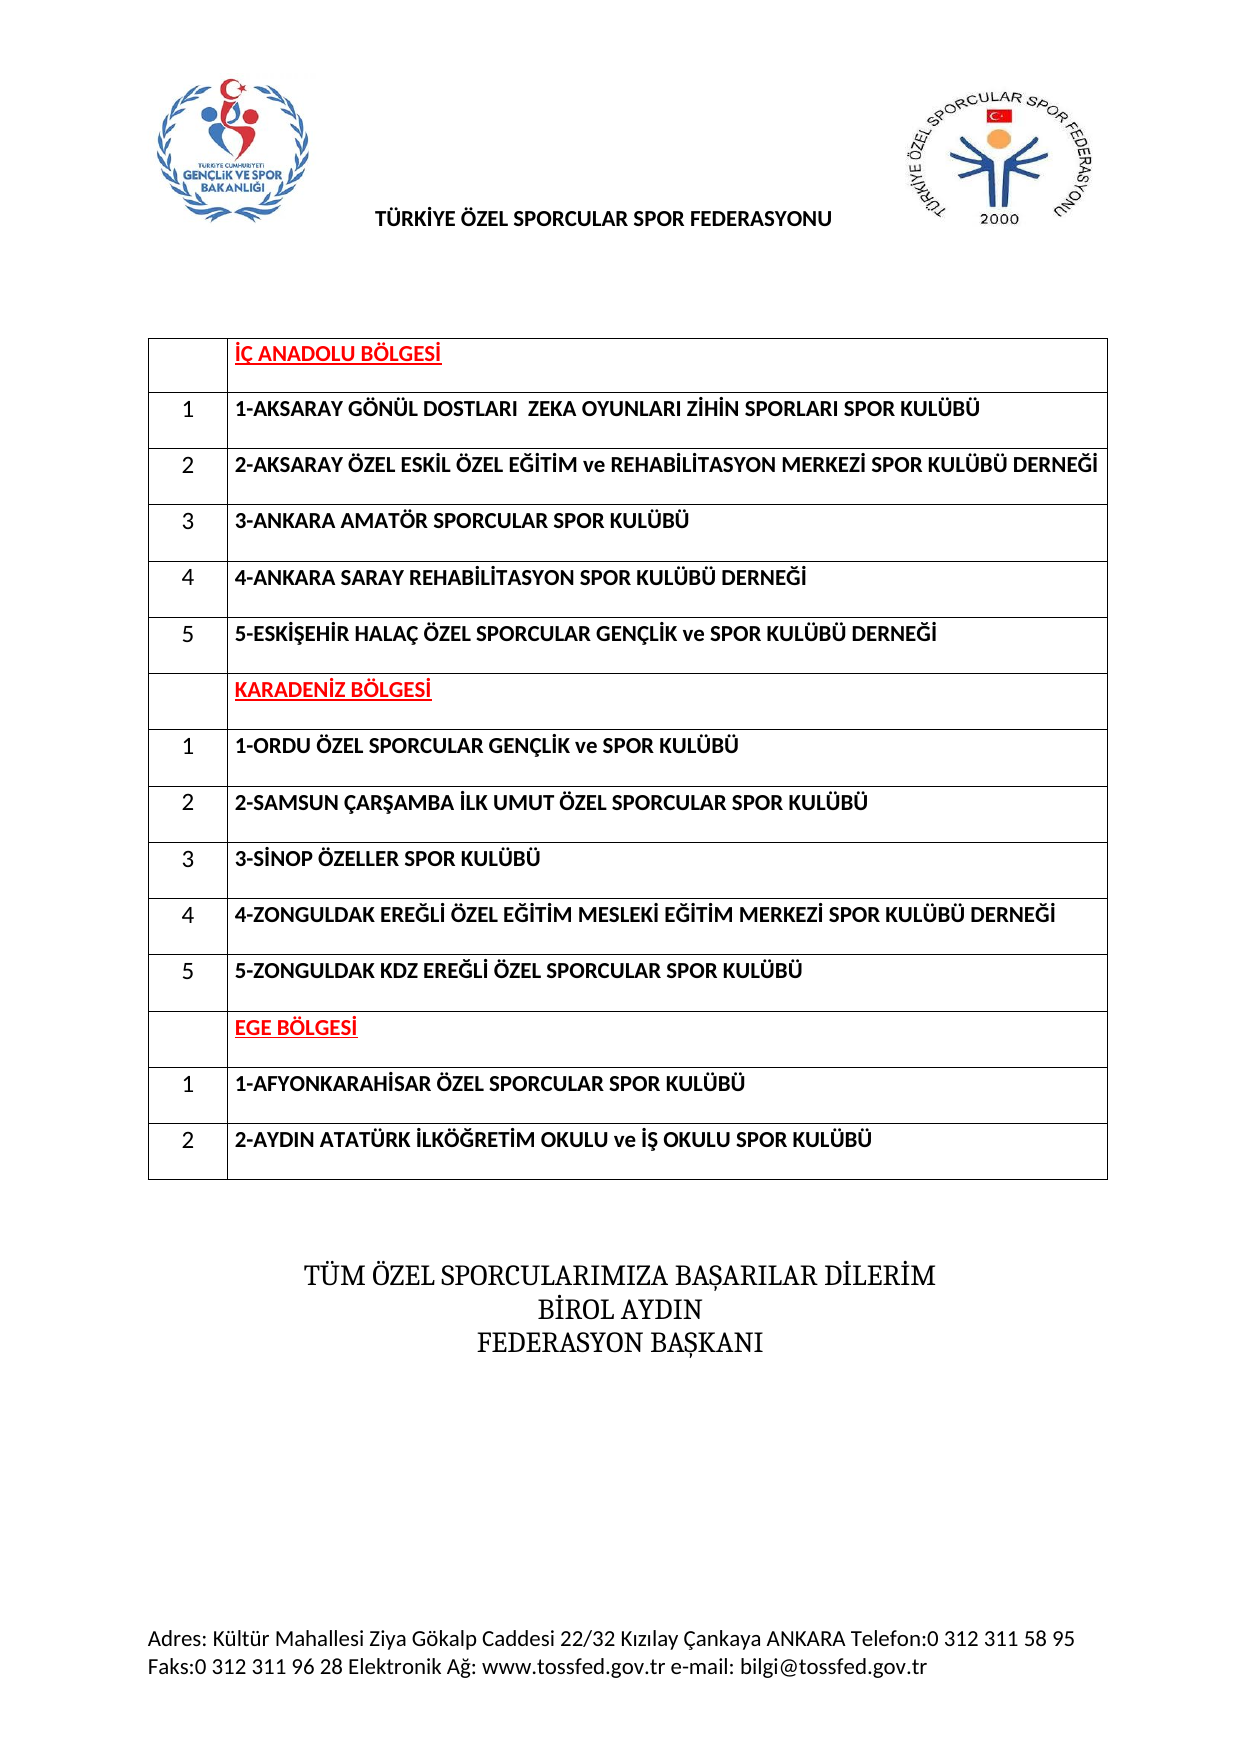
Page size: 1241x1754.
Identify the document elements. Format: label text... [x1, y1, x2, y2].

table_cell 3-SİNOP ÖZELLER SPOR KULÜBÜ [228, 843, 1107, 898]
table_cell 2-AYDIN ATATÜRK İLKÖĞRETİM OKULU ve İŞ OKULU SPOR KULÜBÜ [228, 1124, 1107, 1179]
table_cell 1 [149, 1068, 227, 1123]
table_cell 2-SAMSUN ÇARŞAMBA İLK UMUT ÖZEL SPORCULAR SPOR KULÜBÜ [228, 787, 1107, 842]
table_cell 3-ANKARA AMATÖR SPORCULAR SPOR KULÜBÜ [228, 505, 1107, 561]
table_cell 5 [149, 955, 227, 1011]
table_header İÇ ANADOLU BÖLGESİ [228, 339, 1107, 392]
table_cell 3 [149, 505, 227, 561]
picture [147, 73, 318, 227]
table_cell 1 [149, 393, 227, 448]
table_cell 4-ANKARA SARAY REHABİLİTASYON SPOR KULÜBÜ DERNEĞİ [228, 562, 1107, 617]
table_cell 4 [149, 562, 227, 617]
table_cell 5 [149, 618, 227, 673]
text BİROL AYDIN [148, 1293, 1093, 1326]
text TÜM ÖZEL SPORCULARIMIZA BAŞARILAR DİLERİM [148, 1259, 1093, 1293]
table_cell [149, 1012, 227, 1067]
table_cell 2 [149, 787, 227, 842]
table_cell 5-ESKİŞEHİR HALAÇ ÖZEL SPORCULAR GENÇLİK ve SPOR KULÜBÜ DERNEĞİ [228, 618, 1107, 673]
table_cell 2-AKSARAY ÖZEL ESKİL ÖZEL EĞİTİM ve REHABİLİTASYON MERKEZİ SPOR KULÜBÜ DERNEĞİ [228, 449, 1107, 504]
table_cell 1-AKSARAY GÖNÜL DOSTLARI ZEKA OYUNLARI ZİHİN SPORLARI SPOR KULÜBÜ [228, 393, 1107, 448]
table_cell EGE BÖLGESİ [228, 1012, 1107, 1067]
table_cell 1-ORDU ÖZEL SPORCULAR GENÇLİK ve SPOR KULÜBÜ [228, 730, 1107, 786]
table_cell 4 [149, 899, 227, 954]
table_cell 1 [149, 730, 227, 786]
table_cell 2 [149, 449, 227, 504]
table_cell 1-AFYONKARAHİSAR ÖZEL SPORCULAR SPOR KULÜBÜ [228, 1068, 1107, 1123]
table_cell 5-ZONGULDAK KDZ EREĞLİ ÖZEL SPORCULAR SPOR KULÜBÜ [228, 955, 1107, 1011]
table_cell 4-ZONGULDAK EREĞLİ ÖZEL EĞİTİM MESLEKİ EĞİTİM MERKEZİ SPOR KULÜBÜ DERNEĞİ [228, 899, 1107, 954]
table_header [149, 339, 227, 392]
text FEDERASYON BAŞKANI [148, 1326, 1093, 1360]
picture [905, 86, 1093, 227]
table_cell 2 [149, 1124, 227, 1179]
table_cell KARADENİZ BÖLGESİ [228, 674, 1107, 729]
table_cell [149, 674, 227, 729]
table_cell 3 [149, 843, 227, 898]
